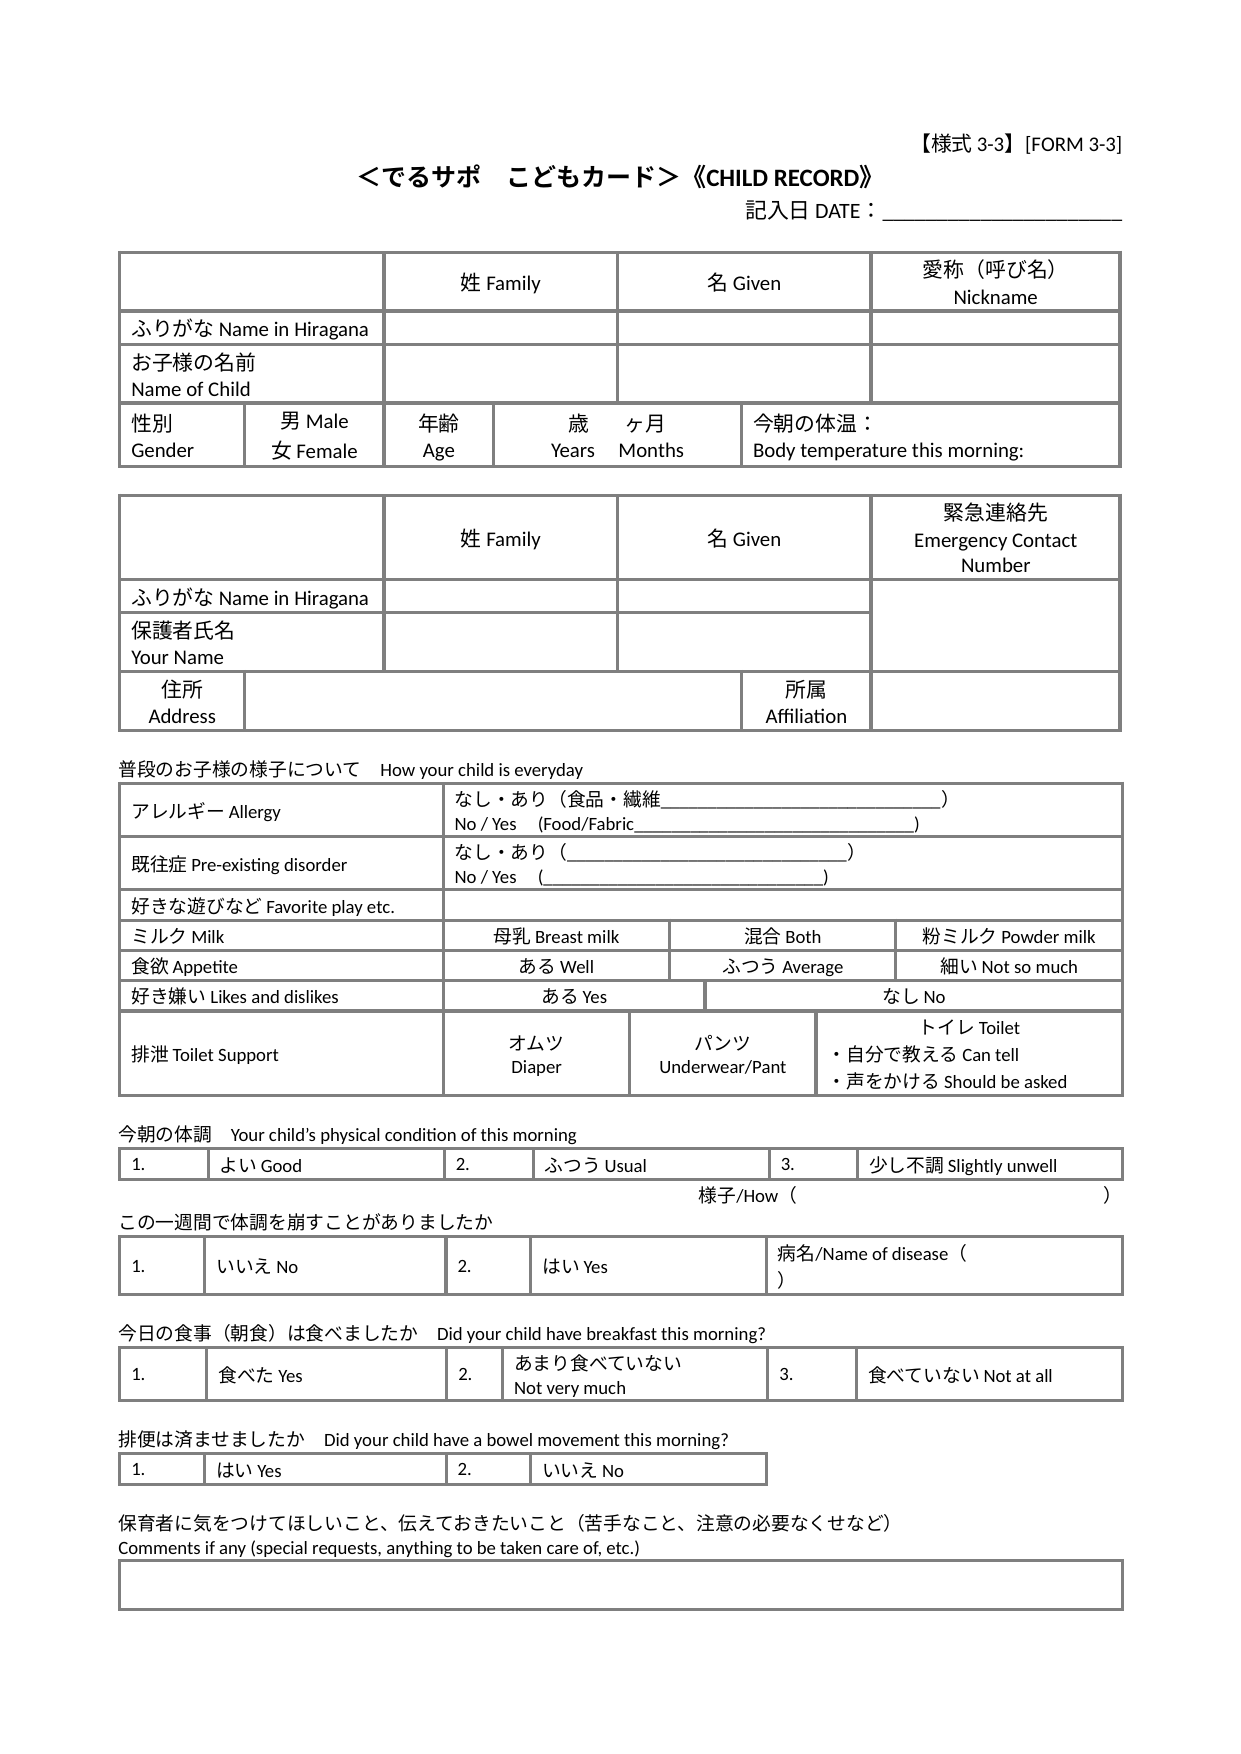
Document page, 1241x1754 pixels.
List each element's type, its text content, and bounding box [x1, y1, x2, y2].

text 今日の食事（朝食）は食べましたか Did your child have breakfast this morning? [118, 1319, 1122, 1346]
text 保育者に気をつけてほしいこと、伝えておきたいこと（苦手なこと、注意の必要なくせなど） [118, 1509, 1122, 1536]
table_cell 排泄Toilet Support [121, 1013, 442, 1094]
table_header 姓 Family [386, 254, 616, 309]
table_cell [619, 614, 869, 670]
table_header はいYes [206, 1455, 445, 1483]
table_header 食べたYes [208, 1349, 445, 1399]
table_cell 年齢 Age [386, 405, 492, 465]
table_cell あるWell [445, 952, 668, 979]
table_cell トイレToilet ・自分で教える Can tell ・声をかける Should be asked [818, 1013, 1121, 1094]
table_header はいYes [532, 1238, 765, 1293]
table_header いいえNo [532, 1455, 765, 1483]
table_cell なし・あり（______________________________） No / Yes (______________________________) [445, 838, 1121, 888]
table_header ふつうUsual [535, 1150, 768, 1178]
table_header 1. [121, 1150, 207, 1178]
table_header アレルギーAllergy [121, 785, 442, 835]
table_cell ミルクMilk [121, 922, 442, 949]
table_cell 所属 Affiliation [743, 673, 869, 728]
table_cell 好きな遊びなどFavorite play etc. [121, 891, 442, 918]
table_cell [873, 313, 1118, 343]
text Comments if any (special requests, anything to be taken care of, etc.) [118, 1536, 1122, 1559]
table_cell 混合Both [671, 922, 894, 949]
table_header 2. [446, 1150, 532, 1178]
text この一週間で体調を崩すことがありましたか [118, 1208, 1122, 1235]
table_cell [386, 313, 616, 343]
table_cell 歳 ヶ月 Years Months [495, 405, 740, 465]
table_header 1. [121, 1455, 203, 1483]
text 【様式3-3】[FORM 3-3] [118, 127, 1122, 157]
table_cell 細いNot so much [897, 952, 1121, 979]
table_header 2. [448, 1349, 501, 1399]
table_header あまり食べていない Not very much [504, 1349, 766, 1399]
table_cell 好き嫌い Likes and dislikes [121, 982, 442, 1009]
table_header 3. [771, 1150, 856, 1178]
table_header 病名/Name of disease（ ） [768, 1238, 1121, 1293]
table_cell 住所 Address [121, 673, 243, 728]
text ＜でるサポ こどもカード＞《CHILD RECORD》 [118, 157, 1122, 193]
table_cell [246, 673, 740, 728]
table_cell 保護者氏名 Your Name [121, 614, 382, 670]
table_cell [619, 313, 869, 343]
table_header 2. [448, 1238, 529, 1293]
table_header 食べていないNot at all [858, 1349, 1121, 1399]
table_cell ふりがなName in Hiragana [121, 313, 382, 343]
table_cell 性別 Gender [121, 405, 243, 465]
table_header 2. [448, 1455, 529, 1483]
table_cell お子様の名前 Name of Child [121, 346, 382, 401]
table_cell [386, 581, 616, 611]
table_cell 母乳Breast milk [445, 922, 668, 949]
table_header [121, 254, 382, 309]
table_header 少し不調Slightly unwell [859, 1150, 1121, 1178]
table_header よいGood [210, 1150, 443, 1178]
table_header 名 Given [619, 497, 869, 578]
table_header いいえNo [206, 1238, 444, 1293]
text 様子/How（ ） [118, 1181, 1122, 1208]
table_cell オムツ Diaper [445, 1013, 628, 1094]
text 今朝の体調 Your child’s physical condition of this morning [118, 1120, 1122, 1147]
table_cell [619, 581, 869, 611]
table_header 愛称（呼び名） Nickname [873, 254, 1118, 309]
table_cell [386, 346, 616, 401]
table_cell [873, 346, 1118, 401]
table_header なし・あり（食品・繊維______________________________） No / Yes (Food/Fabric______________________________) [445, 785, 1121, 835]
table_cell 既往症Pre-existing disorder [121, 838, 442, 888]
table_header 1. [121, 1349, 205, 1399]
table_cell なしNo [707, 982, 1121, 1009]
table_header 緊急連絡先 Emergency Contact Number [873, 497, 1118, 578]
table_cell 粉ミルクPowder milk [897, 922, 1121, 949]
table_cell [445, 891, 1121, 918]
table_cell ふりがなName in Hiragana [121, 581, 382, 611]
table_cell パンツ Underwear/Pant [631, 1013, 814, 1094]
table_cell 食欲Appetite [121, 952, 442, 979]
table_cell あるYes [445, 982, 703, 1009]
table_cell ふつうAverage [671, 952, 894, 979]
table_cell 男 Male 女 Female [246, 405, 382, 465]
table_header [121, 1562, 1121, 1608]
table_header 3. [769, 1349, 855, 1399]
text 記入日DATE：______________________ [118, 193, 1122, 225]
table_cell [619, 346, 869, 401]
text 排便は済ませましたか Did your child have a bowel movement this morning? [118, 1425, 1122, 1452]
table_header 姓 Family [386, 497, 616, 578]
table_header [121, 497, 382, 578]
table_cell [386, 614, 616, 670]
table_cell [873, 581, 1118, 670]
table_header 名 Given [619, 254, 869, 309]
table_header 1. [121, 1238, 203, 1293]
text 普段のお子様の様子について How your child is everyday [118, 754, 1122, 782]
table_cell 今朝の体温： Body temperature this morning: [743, 405, 1118, 465]
table_cell [873, 673, 1118, 728]
